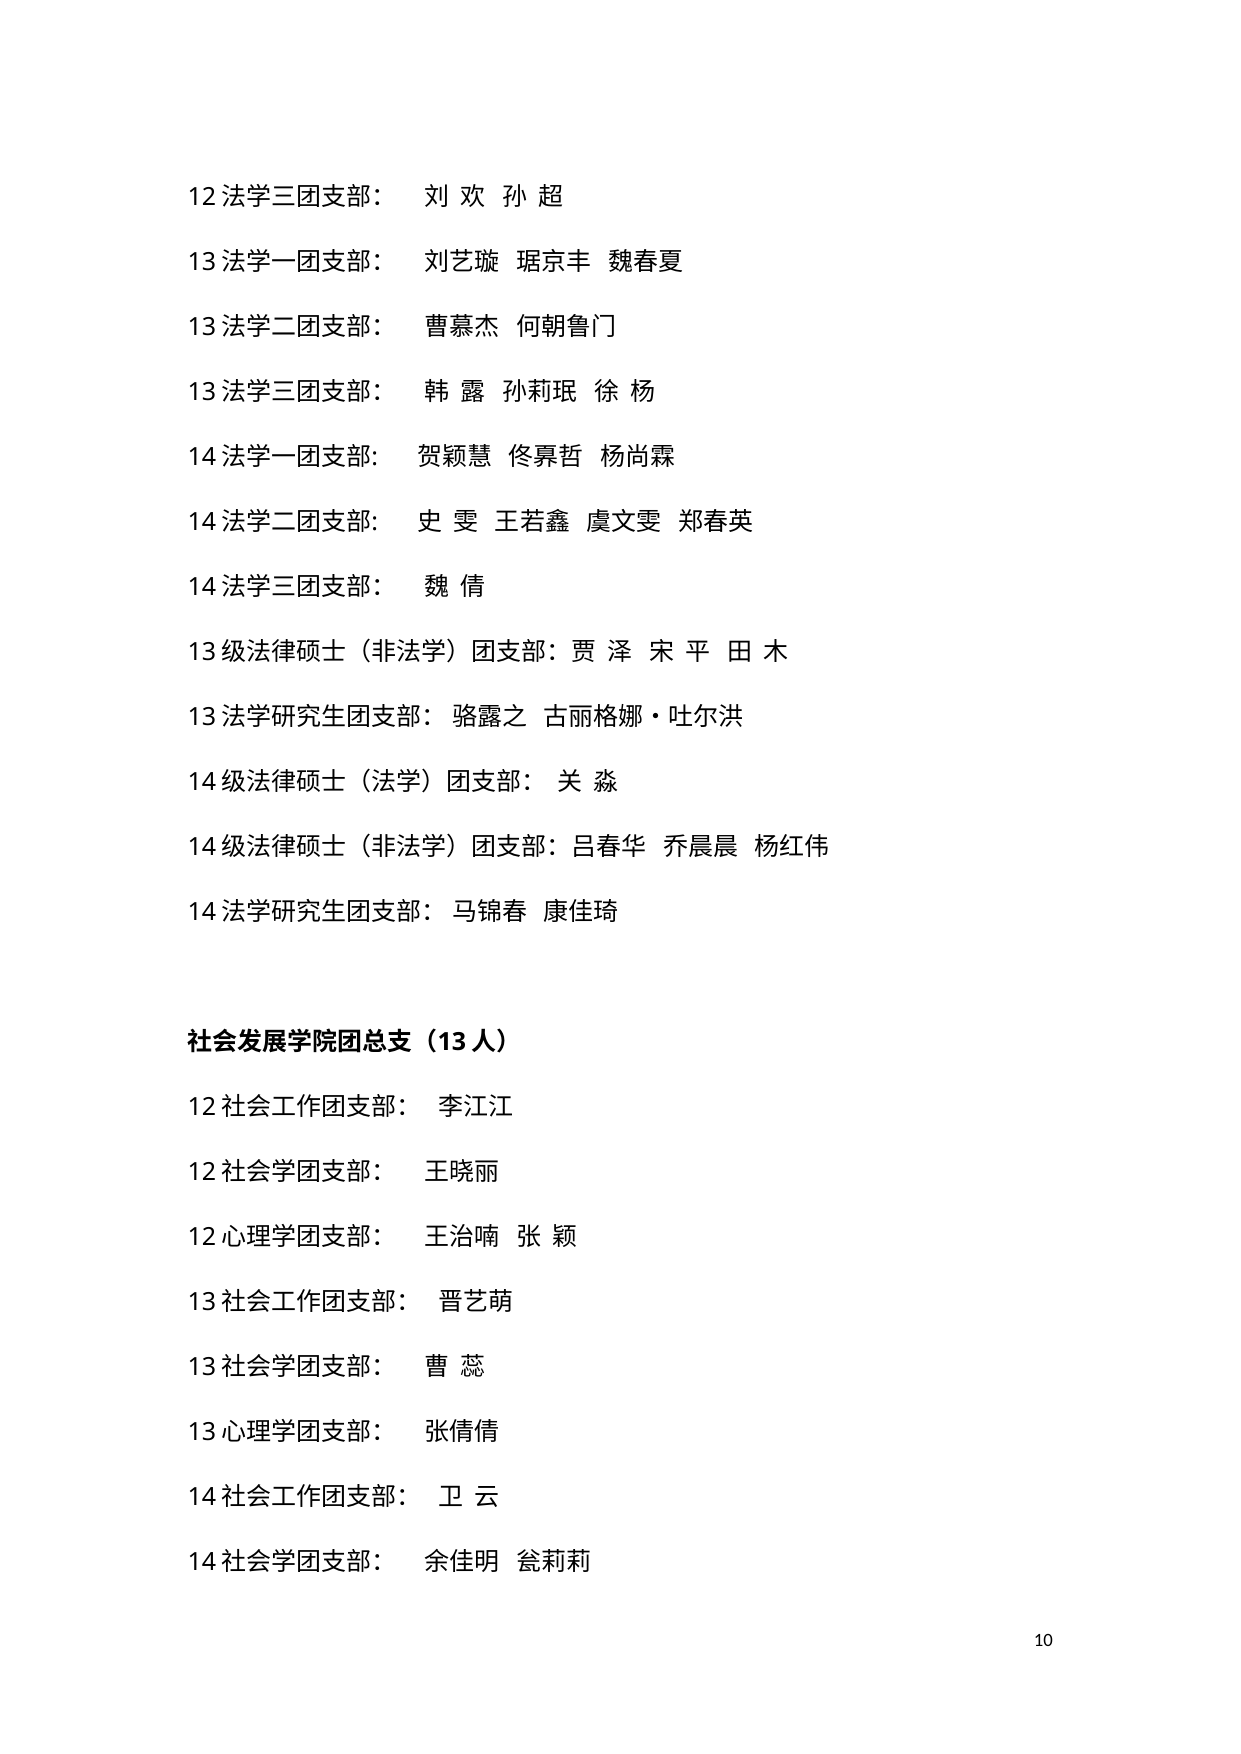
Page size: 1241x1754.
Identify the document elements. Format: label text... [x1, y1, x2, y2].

text 14社会工作团支部： 卫 云 [187, 1462, 1053, 1527]
text 14法学二团支部: 史 雯 王若鑫 虞文雯 郑春英 [187, 487, 1053, 552]
text 12心理学团支部： 王治喃 张 颖 [187, 1202, 1053, 1267]
text 13社会工作团支部： 晋艺萌 [187, 1267, 1053, 1332]
text 14社会学团支部： 余佳明 瓮莉莉 [187, 1527, 1053, 1592]
text 12社会学团支部： 王晓丽 [187, 1137, 1053, 1202]
text 12社会工作团支部： 李江江 [187, 1072, 1053, 1137]
text 13社会学团支部： 曹 蕊 [187, 1332, 1053, 1397]
text 14法学研究生团支部： 马锦春 康佳琦 [187, 877, 1053, 942]
text 14法学三团支部： 魏 倩 [187, 552, 1053, 617]
text 14级法律硕士（非法学）团支部：吕春华 乔晨晨 杨红伟 [187, 812, 1053, 877]
text 14级法律硕士（法学）团支部： 关 淼 [187, 747, 1053, 812]
text 社会发展学院团总支（13人） [187, 1007, 1053, 1072]
text 12法学三团支部： 刘 欢 孙 超 [187, 162, 1053, 227]
text 13心理学团支部： 张倩倩 [187, 1397, 1053, 1462]
text 13法学一团支部： 刘艺璇 琚京丰 魏春夏 [187, 227, 1053, 292]
text 13法学研究生团支部： 骆露之 古丽格娜•吐尔洪 [187, 682, 1053, 747]
text 14法学一团支部: 贺颖慧 佟奡哲 杨尚霖 [187, 422, 1053, 487]
text 13法学二团支部： 曹慕杰 何朝鲁门 [187, 292, 1053, 357]
text 13法学三团支部： 韩 露 孙莉珉 徐 杨 [187, 357, 1053, 422]
text 13级法律硕士（非法学）团支部：贾 泽 宋 平 田 木 [187, 617, 1053, 682]
